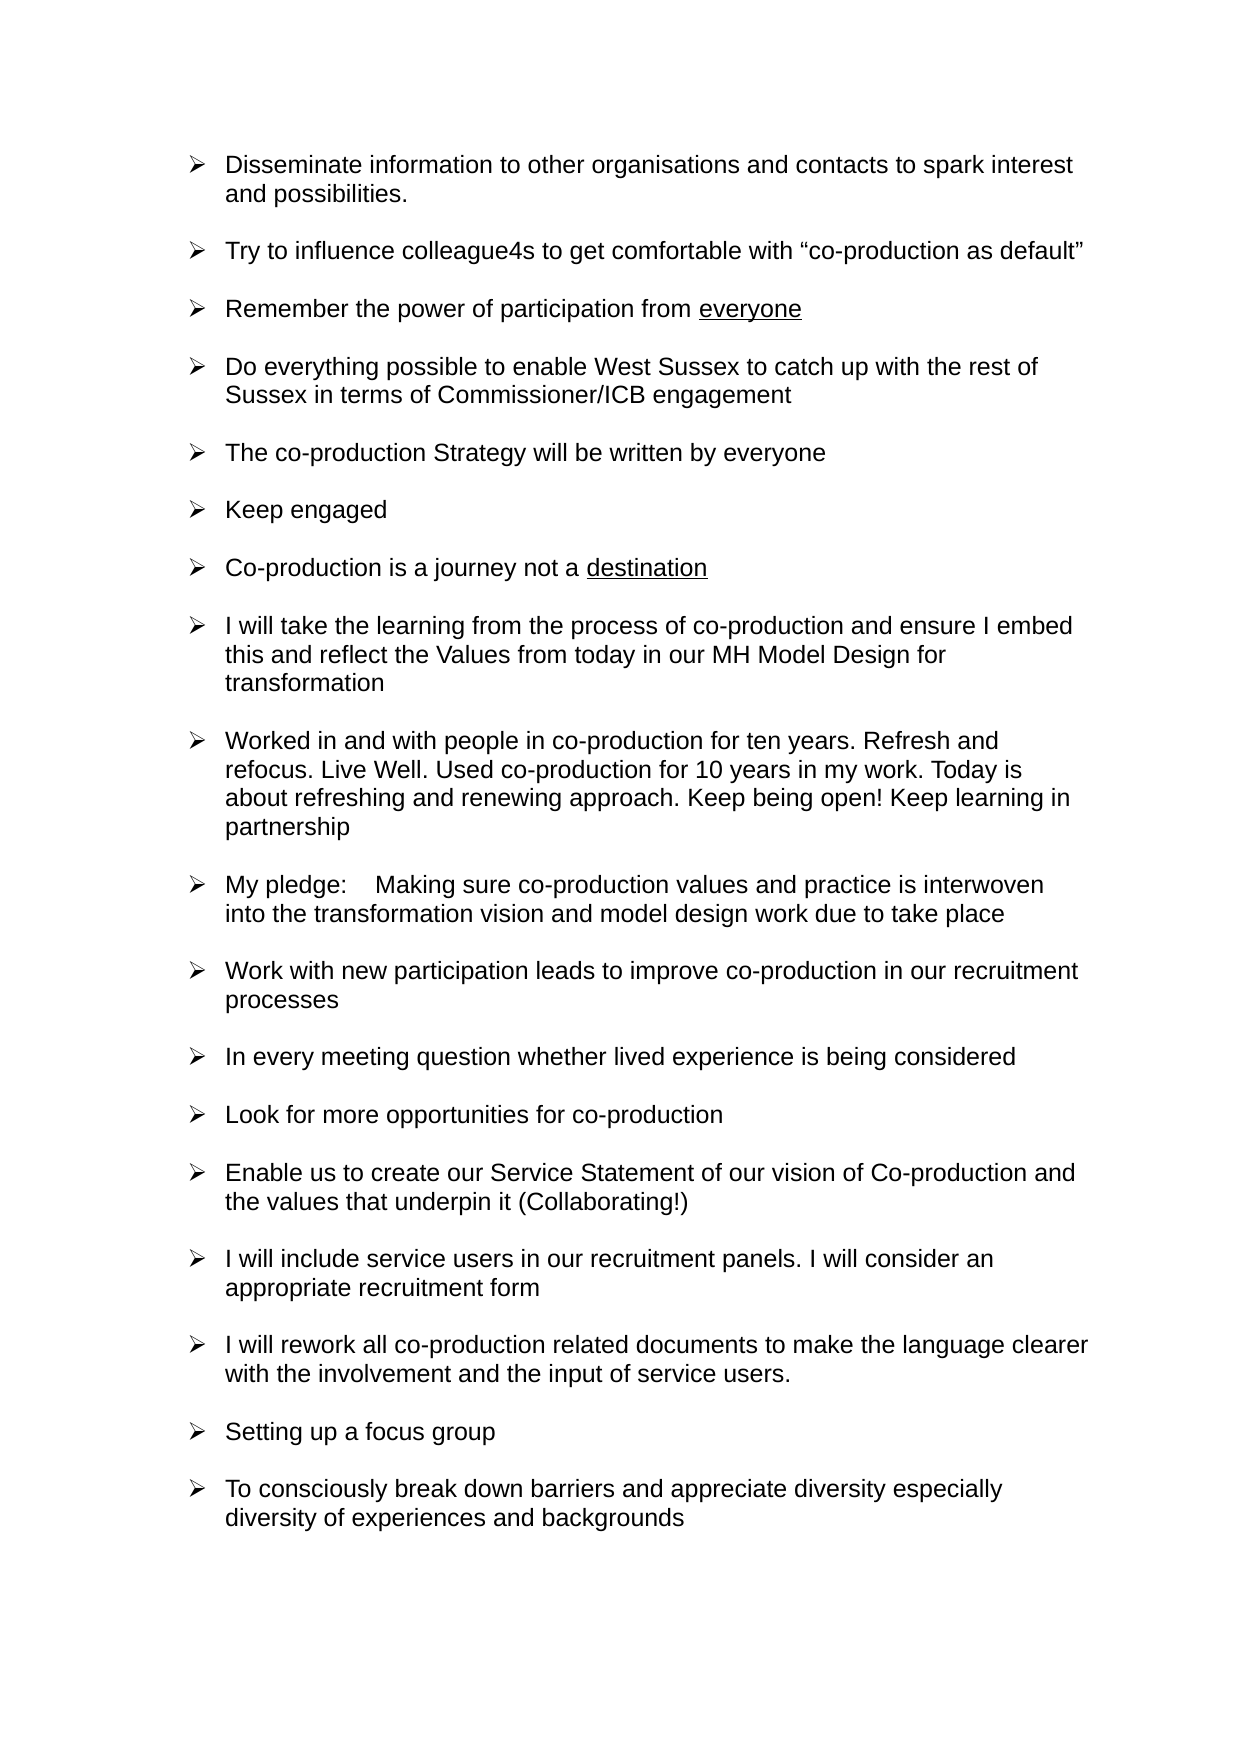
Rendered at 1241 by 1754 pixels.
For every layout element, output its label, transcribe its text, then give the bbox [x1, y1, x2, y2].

list Disseminate information to other organisations and contacts to spark interest and possibilities. [187, 150, 1090, 208]
list Co-production is a journey not a destination [187, 553, 1090, 582]
list Work with new participation leads to improve co-production in our recruitment processes [187, 956, 1090, 1014]
list I will include service users in our recruitment panels. I will consider an appropriate recruitment form [187, 1244, 1090, 1302]
list Keep engaged [187, 496, 1090, 524]
list To consciously break down barriers and appreciate diversity especially diversity of experiences and backgrounds [187, 1474, 1090, 1532]
list Setting up a focus group [187, 1417, 1090, 1446]
list My pledge: Making sure co-production values and practice is interwoven into the transformation vision and model design work due to take place [187, 870, 1090, 927]
list Try to influence colleague4s to get comfortable with “co-production as default” [187, 236, 1090, 265]
list Remember the power of participation from everyone [187, 294, 1090, 323]
list I will take the learning from the process of co-production and ensure I embed this and reflect the Values from today in our MH Model Design for transformation [187, 611, 1090, 697]
list The co-production Strategy will be written by everyone [187, 438, 1090, 467]
list Worked in and with people in co-production for ten years. Refresh and refocus. Live Well. Used co-production for 10 years in my work. Today is about refreshing and renewing approach. Keep being open! Keep learning in partnership [187, 726, 1090, 841]
list In every meeting question whether lived experience is being considered [187, 1042, 1090, 1071]
list I will rework all co-production related documents to make the language clearer with the involvement and the input of service users. [187, 1330, 1090, 1388]
list Do everything possible to enable West Sussex to catch up with the rest of Sussex in terms of Commissioner/ICB engagement [187, 352, 1090, 409]
list Look for more opportunities for co-production [187, 1100, 1090, 1129]
list Enable us to create our Service Statement of our vision of Co-production and the values that underpin it (Collaborating!) [187, 1158, 1090, 1215]
